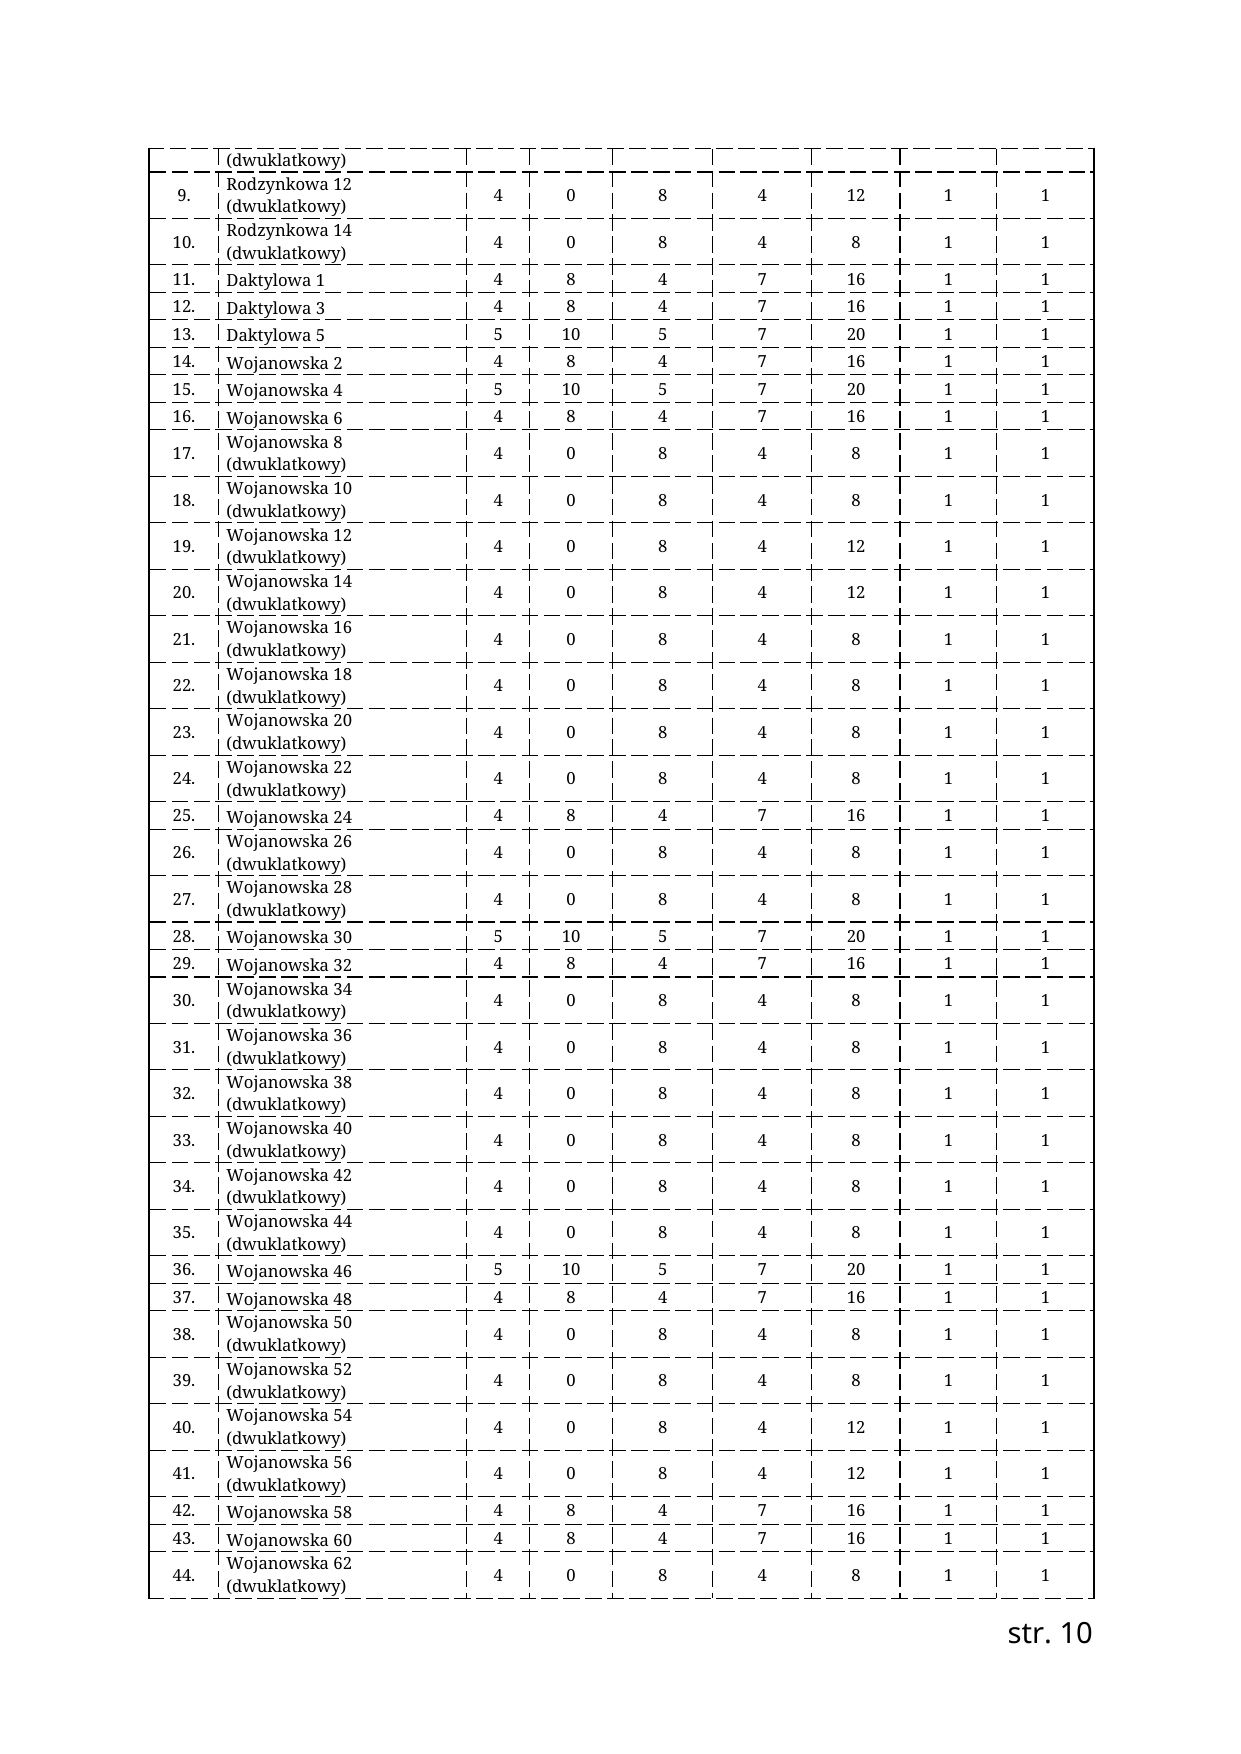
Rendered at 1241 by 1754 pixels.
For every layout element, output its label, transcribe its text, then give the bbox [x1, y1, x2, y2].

table_cell 20. [150, 569, 219, 615]
table_cell 0 [529, 1310, 613, 1357]
table_cell 16 [812, 402, 900, 429]
table_cell 8 [812, 1209, 900, 1255]
table_cell 4 [712, 615, 812, 662]
table_cell 4 [613, 1496, 712, 1523]
table_cell 7 [712, 921, 812, 949]
table_cell 0 [529, 1209, 613, 1255]
table_cell 16 [812, 949, 900, 976]
table_cell 4 [613, 402, 712, 429]
table_cell 1 [900, 319, 997, 347]
table_cell 4 [613, 801, 712, 828]
table_cell Wojanowska 40 (dwuklatkowy) [219, 1116, 467, 1162]
table_cell 5 [613, 1255, 712, 1283]
table_cell 7 [712, 1524, 812, 1551]
table_cell Wojanowska 52 (dwuklatkowy) [219, 1357, 467, 1403]
table_cell 10 [529, 921, 613, 949]
table_cell 8 [613, 1162, 712, 1209]
table_cell 4 [467, 1209, 529, 1255]
table_cell 0 [529, 429, 613, 476]
table_cell 5 [467, 921, 529, 949]
table_cell 8 [613, 569, 712, 615]
table_cell 8 [812, 755, 900, 801]
table_cell 8 [613, 218, 712, 264]
table_cell Wojanowska 14 (dwuklatkowy) [219, 569, 467, 615]
table_cell 4 [467, 976, 529, 1023]
table_cell 4 [712, 708, 812, 754]
table_cell 40. [150, 1403, 219, 1449]
table_cell 4 [467, 292, 529, 319]
table_cell 1 [900, 875, 997, 921]
table_cell 1 [900, 522, 997, 569]
table_cell 5 [613, 921, 712, 949]
table_cell 8 [812, 708, 900, 754]
table_cell Wojanowska 34 (dwuklatkowy) [219, 976, 467, 1023]
table_cell Wojanowska 12 (dwuklatkowy) [219, 522, 467, 569]
table_cell 31. [150, 1023, 219, 1069]
table_cell Wojanowska 6 [219, 402, 467, 429]
table_cell 9. [150, 171, 219, 218]
table_cell 7 [712, 1255, 812, 1283]
table_cell 4 [613, 1524, 712, 1551]
table_cell 1 [997, 921, 1093, 949]
table_cell Wojanowska 58 [219, 1496, 467, 1523]
table_cell 1 [900, 476, 997, 522]
table_cell Wojanowska 32 [219, 949, 467, 976]
table_cell 1 [997, 755, 1093, 801]
table_cell 15. [150, 374, 219, 402]
table_cell 8 [812, 1310, 900, 1357]
table_cell 14. [150, 347, 219, 374]
table_cell 8 [529, 1283, 613, 1310]
table_cell 18. [150, 476, 219, 522]
table_cell 4 [467, 569, 529, 615]
table_cell Wojanowska 30 [219, 921, 467, 949]
table_cell 4 [712, 1357, 812, 1403]
table_cell 1 [997, 429, 1093, 476]
table_cell 0 [529, 875, 613, 921]
table_cell 33. [150, 1116, 219, 1162]
table_cell 4 [467, 662, 529, 708]
table_cell 8 [613, 1116, 712, 1162]
table_cell 8 [812, 1116, 900, 1162]
table_cell 4 [712, 1403, 812, 1449]
table_cell 4 [467, 1357, 529, 1403]
table_cell 24. [150, 755, 219, 801]
table_cell 5 [613, 374, 712, 402]
table_cell 1 [997, 292, 1093, 319]
table_cell 1 [900, 1524, 997, 1551]
table_cell 13. [150, 319, 219, 347]
table_cell 8 [529, 347, 613, 374]
table_cell 1 [997, 569, 1093, 615]
table_cell 1 [900, 1357, 997, 1403]
table_cell 12 [812, 522, 900, 569]
table_cell 5 [467, 374, 529, 402]
table_cell 8 [812, 1023, 900, 1069]
table_cell 4 [467, 1524, 529, 1551]
table_cell 0 [529, 1023, 613, 1069]
table_cell Wojanowska 62 (dwuklatkowy) [219, 1551, 467, 1597]
table_cell 10. [150, 218, 219, 264]
table_cell 1 [997, 1524, 1093, 1551]
table_cell 4 [712, 569, 812, 615]
table_cell 4 [467, 1116, 529, 1162]
table_cell 11. [150, 264, 219, 292]
table_cell 22. [150, 662, 219, 708]
table_cell 4 [467, 1551, 529, 1597]
table_cell 4 [467, 708, 529, 754]
table_cell 4 [712, 1069, 812, 1116]
table_cell 29. [150, 949, 219, 976]
table_cell 1 [997, 1283, 1093, 1310]
table_cell 16 [812, 1524, 900, 1551]
table_cell 1 [900, 921, 997, 949]
table_cell 4 [712, 1023, 812, 1069]
table_cell 4 [467, 949, 529, 976]
table_cell 20 [812, 921, 900, 949]
table_cell 8 [613, 976, 712, 1023]
table_cell 1 [997, 522, 1093, 569]
table_cell 12 [812, 1403, 900, 1449]
table_cell 4 [712, 171, 812, 218]
table_cell Daktylowa 3 [219, 292, 467, 319]
table_cell 0 [529, 569, 613, 615]
table_cell Wojanowska 50 (dwuklatkowy) [219, 1310, 467, 1357]
table_cell 37. [150, 1283, 219, 1310]
table_cell 30. [150, 976, 219, 1023]
table_cell 8 [613, 1023, 712, 1069]
table_cell 8 [613, 476, 712, 522]
table_cell Wojanowska 38 (dwuklatkowy) [219, 1069, 467, 1116]
table_cell 0 [529, 1450, 613, 1496]
table_cell 4 [712, 829, 812, 875]
table_cell 1 [997, 1162, 1093, 1209]
table_cell 0 [529, 615, 613, 662]
table_cell 8 [812, 1069, 900, 1116]
table_cell 4 [712, 1551, 812, 1597]
table_cell 1 [900, 1116, 997, 1162]
table_cell 1 [997, 1403, 1093, 1449]
table_cell 8 [613, 148, 712, 171]
table_cell 19. [150, 522, 219, 569]
table_cell 4 [467, 1069, 529, 1116]
table_cell 1 [997, 708, 1093, 754]
table_cell 1 [900, 755, 997, 801]
table_cell 4 [712, 148, 812, 171]
table_cell 7 [712, 1496, 812, 1523]
table_cell 7 [712, 801, 812, 828]
table_cell 4 [712, 976, 812, 1023]
table_cell 4 [712, 476, 812, 522]
table_cell 8 [812, 976, 900, 1023]
table_cell 4 [467, 1403, 529, 1449]
table_cell 4 [467, 171, 529, 218]
table_cell Wojanowska 16 (dwuklatkowy) [219, 615, 467, 662]
table_cell 8 [529, 801, 613, 828]
table_cell 25. [150, 801, 219, 828]
table_cell 4 [467, 1450, 529, 1496]
table_cell 4 [712, 875, 812, 921]
table_cell 1 [900, 569, 997, 615]
table_cell 4 [712, 218, 812, 264]
table_cell Wojanowska 10 (dwuklatkowy) [219, 476, 467, 522]
table_cell 8 [613, 1551, 712, 1597]
table_cell 4 [467, 1283, 529, 1310]
table_cell 4 [712, 1310, 812, 1357]
table_cell 1 [900, 292, 997, 319]
table_cell 0 [529, 522, 613, 569]
table_cell 8 [613, 1450, 712, 1496]
table_cell Wojanowska 8 (dwuklatkowy) [219, 429, 467, 476]
table_cell 21. [150, 615, 219, 662]
table_cell 1 [900, 1023, 997, 1069]
table_cell 1 [997, 662, 1093, 708]
table_cell 5 [467, 1255, 529, 1283]
table_cell 1 [900, 1403, 997, 1449]
table_cell 10 [529, 374, 613, 402]
table_cell 8 [812, 476, 900, 522]
table_cell 8 [812, 829, 900, 875]
table_cell Wojanowska 18 (dwuklatkowy) [219, 662, 467, 708]
table_cell 12. [150, 292, 219, 319]
table_cell 4 [467, 402, 529, 429]
table_cell 0 [529, 1551, 613, 1597]
table_cell 1 [900, 429, 997, 476]
table_cell 4 [712, 1450, 812, 1496]
table_cell 34. [150, 1162, 219, 1209]
table_cell 17. [150, 429, 219, 476]
table_cell Wojanowska 60 [219, 1524, 467, 1551]
table_cell 1 [900, 347, 997, 374]
table_cell 1 [997, 476, 1093, 522]
table_cell 1 [997, 875, 1093, 921]
table_cell 1 [997, 1310, 1093, 1357]
table_cell 7 [712, 347, 812, 374]
table_cell 1 [900, 708, 997, 754]
table_cell 1 [900, 1069, 997, 1116]
table_cell Wojanowska 44 (dwuklatkowy) [219, 1209, 467, 1255]
table_cell 1 [997, 1209, 1093, 1255]
table_cell 5 [467, 319, 529, 347]
table_cell Wojanowska 48 [219, 1283, 467, 1310]
table_cell 4 [712, 1116, 812, 1162]
table_cell Wojanowska 36 (dwuklatkowy) [219, 1023, 467, 1069]
table_cell 16 [812, 264, 900, 292]
table_cell 8 [613, 875, 712, 921]
table_cell 8 [613, 1310, 712, 1357]
table_cell 4 [467, 1310, 529, 1357]
table_cell 4 [467, 1496, 529, 1523]
table_cell 44. [150, 1551, 219, 1597]
table_cell Rodzynkowa 12 (dwuklatkowy) [219, 171, 467, 218]
table_cell 12 [812, 569, 900, 615]
table_cell 4 [613, 949, 712, 976]
table_cell 0 [529, 1069, 613, 1116]
table_cell 4 [712, 429, 812, 476]
table_cell 4 [467, 875, 529, 921]
table_cell 8 [529, 1524, 613, 1551]
table_cell 4 [613, 347, 712, 374]
table_cell 4 [467, 476, 529, 522]
table_cell 4 [712, 1209, 812, 1255]
table_cell 8 [812, 218, 900, 264]
table_cell 1 [900, 976, 997, 1023]
table_cell 8 [613, 1209, 712, 1255]
table_cell 0 [529, 662, 613, 708]
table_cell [219, 148, 467, 171]
table_cell 1 [997, 1357, 1093, 1403]
table_cell 1 [997, 1023, 1093, 1069]
table_cell 8 [613, 1357, 712, 1403]
table_cell 20 [812, 374, 900, 402]
table_cell 1 [997, 615, 1093, 662]
table_cell 1 [900, 1255, 997, 1283]
table_cell 8 [529, 1496, 613, 1523]
table_cell 1 [997, 1116, 1093, 1162]
table_cell Rodzynkowa 14 (dwuklatkowy) [219, 218, 467, 264]
table_cell 4 [467, 1023, 529, 1069]
table_cell 1 [997, 1551, 1093, 1597]
table_cell 8 [812, 1551, 900, 1597]
table_cell 1 [997, 976, 1093, 1023]
table_cell Wojanowska 56 (dwuklatkowy) [219, 1450, 467, 1496]
table_cell 0 [529, 708, 613, 754]
table_cell Wojanowska 26 (dwuklatkowy) [219, 829, 467, 875]
table_cell 7 [712, 264, 812, 292]
table_cell 7 [712, 1283, 812, 1310]
table_cell 8 [812, 662, 900, 708]
table_cell 8 [613, 708, 712, 754]
table_cell 1 [997, 949, 1093, 976]
table_cell 0 [529, 1403, 613, 1449]
table_cell 8 [812, 615, 900, 662]
table_cell 0 [529, 976, 613, 1023]
table_cell 1 [900, 1310, 997, 1357]
table_cell 12 [812, 171, 900, 218]
table_cell Wojanowska 22 (dwuklatkowy) [219, 755, 467, 801]
table_cell 10 [529, 1255, 613, 1283]
table_cell 1 [900, 949, 997, 976]
table_cell 7 [712, 949, 812, 976]
table_cell 4 [613, 292, 712, 319]
table_cell 1 [900, 829, 997, 875]
table_cell 1 [900, 1209, 997, 1255]
table_cell 4 [712, 755, 812, 801]
table_cell 10 [529, 319, 613, 347]
table_cell Wojanowska 24 [219, 801, 467, 828]
table_cell 0 [529, 1162, 613, 1209]
table_cell 1 [997, 148, 1093, 171]
table_cell 1 [997, 1069, 1093, 1116]
table_cell 4 [467, 148, 529, 171]
table_cell 16 [812, 347, 900, 374]
table_cell 1 [997, 319, 1093, 347]
table_cell 12 [812, 1450, 900, 1496]
table_cell 8 [529, 949, 613, 976]
table_cell 4 [467, 829, 529, 875]
table_cell 4 [467, 1162, 529, 1209]
table_cell 4 [613, 1283, 712, 1310]
table_cell 1 [900, 148, 997, 171]
table_cell 23. [150, 708, 219, 754]
table_cell 4 [712, 662, 812, 708]
table_cell 8 [613, 829, 712, 875]
table_cell 1 [900, 1496, 997, 1523]
table_cell 42. [150, 1496, 219, 1523]
table_cell 28. [150, 921, 219, 949]
table_cell 1 [900, 1450, 997, 1496]
table_cell 0 [529, 1357, 613, 1403]
table_cell 41. [150, 1450, 219, 1496]
table_cell 4 [467, 429, 529, 476]
table_cell 4 [467, 264, 529, 292]
table_cell Wojanowska 46 [219, 1255, 467, 1283]
table_cell Wojanowska 4 [219, 374, 467, 402]
table_cell 1 [997, 1255, 1093, 1283]
table_cell 16 [812, 1496, 900, 1523]
table_cell 8 [613, 171, 712, 218]
table_cell 12 [812, 148, 900, 171]
table_cell 7 [712, 374, 812, 402]
table_cell Wojanowska 28 (dwuklatkowy) [219, 875, 467, 921]
table_cell Daktylowa 5 [219, 319, 467, 347]
table_cell 4 [467, 218, 529, 264]
table_cell Wojanowska 54 (dwuklatkowy) [219, 1403, 467, 1449]
table_cell 8 [529, 264, 613, 292]
table_cell 1 [900, 264, 997, 292]
table_cell 4 [467, 755, 529, 801]
table_cell 1 [997, 1450, 1093, 1496]
table_cell 20 [812, 319, 900, 347]
table_cell 1 [900, 1162, 997, 1209]
table_cell 4 [467, 522, 529, 569]
table_cell 1 [900, 662, 997, 708]
table_cell 0 [529, 1116, 613, 1162]
table_cell 7 [712, 292, 812, 319]
table_cell 7 [712, 319, 812, 347]
table_cell 8 [529, 292, 613, 319]
table_cell 32. [150, 1069, 219, 1116]
table_cell 1 [900, 1283, 997, 1310]
table_cell 43. [150, 1524, 219, 1551]
table_cell 1 [997, 402, 1093, 429]
table_cell 1 [900, 171, 997, 218]
table_cell 38. [150, 1310, 219, 1357]
table_cell Wojanowska 42 (dwuklatkowy) [219, 1162, 467, 1209]
table_cell 8 [613, 522, 712, 569]
table_cell 5 [613, 319, 712, 347]
table_cell 39. [150, 1357, 219, 1403]
table_cell 4 [467, 801, 529, 828]
table_cell 8 [812, 1162, 900, 1209]
table_cell 27. [150, 875, 219, 921]
table_cell 0 [529, 218, 613, 264]
table_cell 0 [529, 476, 613, 522]
table_cell 8 [613, 755, 712, 801]
table_cell 1 [997, 829, 1093, 875]
table_cell 1 [900, 1551, 997, 1597]
table_cell 16 [812, 292, 900, 319]
table_cell 1 [900, 218, 997, 264]
table_cell 1 [900, 801, 997, 828]
table_cell 16 [812, 1283, 900, 1310]
table_cell 8 [812, 429, 900, 476]
table_cell 26. [150, 829, 219, 875]
table_cell 4 [712, 522, 812, 569]
table_cell 4 [712, 1162, 812, 1209]
table_cell 1 [900, 615, 997, 662]
table_cell 0 [529, 171, 613, 218]
table_cell 4 [467, 347, 529, 374]
table_cell 0 [529, 829, 613, 875]
table_cell 1 [997, 1496, 1093, 1523]
table_cell 8. [150, 148, 219, 171]
table_cell Wojanowska 2 [219, 347, 467, 374]
table_cell 16. [150, 402, 219, 429]
table_cell 8 [613, 615, 712, 662]
table_cell 1 [997, 264, 1093, 292]
table_cell 1 [997, 374, 1093, 402]
table_cell 1 [900, 374, 997, 402]
table_cell 1 [997, 801, 1093, 828]
table_cell 36. [150, 1255, 219, 1283]
table_cell 20 [812, 1255, 900, 1283]
table_cell Wojanowska 20 (dwuklatkowy) [219, 708, 467, 754]
table_cell 0 [529, 755, 613, 801]
table_cell 8 [613, 429, 712, 476]
table_cell 1 [997, 347, 1093, 374]
table_cell 8 [812, 1357, 900, 1403]
table_cell 8 [812, 875, 900, 921]
table_cell 0 [529, 148, 613, 171]
table_cell 8 [613, 1069, 712, 1116]
table_cell Daktylowa 1 [219, 264, 467, 292]
table_cell 4 [613, 264, 712, 292]
table_cell 16 [812, 801, 900, 828]
table_cell 1 [997, 218, 1093, 264]
table_cell 4 [467, 615, 529, 662]
table_cell 35. [150, 1209, 219, 1255]
table_cell 8 [613, 1403, 712, 1449]
table_cell 1 [900, 402, 997, 429]
table_cell 8 [613, 662, 712, 708]
table_cell 7 [712, 402, 812, 429]
table_cell 8 [529, 402, 613, 429]
table_cell 1 [997, 171, 1093, 218]
